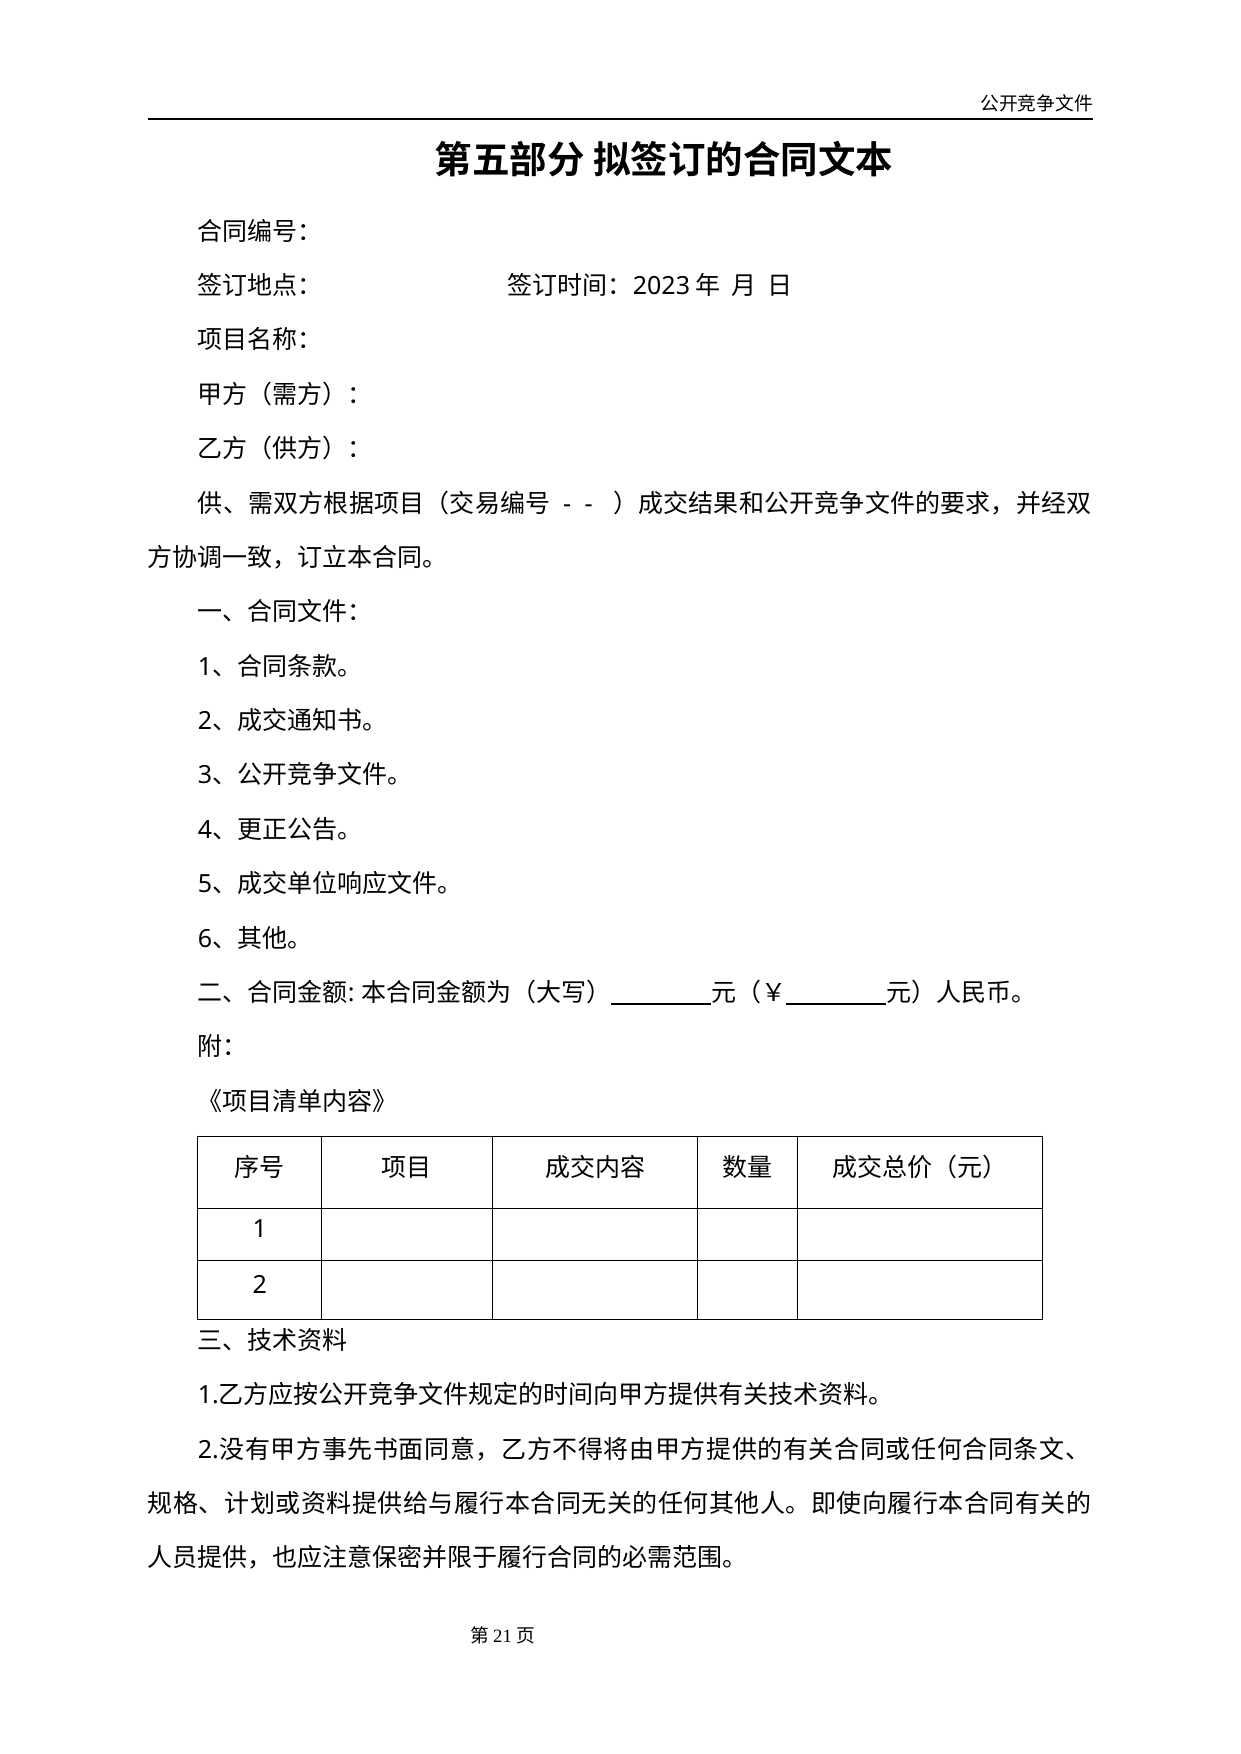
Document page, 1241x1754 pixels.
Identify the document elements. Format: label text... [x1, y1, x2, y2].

text 2.没有甲方事先书面同意，乙方不得将由甲方提供的有关合同或任何合同条文、规格、计划或资料提供给与履行本合同无关的任何其他人。即使向履行本合同有关的人员提供，也应注意保密并限于履行合同的必需范围。 [148, 1429, 1093, 1574]
table_cell 2 [198, 1261, 321, 1319]
text 项目名称： [148, 320, 1093, 356]
text 三、技术资料 [148, 1320, 1093, 1357]
text 2、成交通知书。 [148, 701, 1093, 737]
text 签订地点： 签订时间：2023年 月 日 [148, 266, 1093, 302]
table_header 数量 [698, 1137, 797, 1207]
table_cell [798, 1261, 1042, 1319]
list 第五部分 拟签订的合同文本 [222, 130, 1093, 184]
text 附： [148, 1027, 1093, 1063]
text 供、需双方根据项目（交易编号 - - ）成交结果和公开竞争文件的要求，并经双方协调一致，订立本合同。 [148, 483, 1093, 574]
table_header 成交总价（元） [798, 1137, 1042, 1207]
text 5、成交单位响应文件。 [148, 864, 1093, 900]
text 《项目清单内容》 [148, 1081, 1093, 1117]
table_cell [322, 1209, 492, 1260]
table_cell 1 [198, 1209, 321, 1260]
table_cell [798, 1209, 1042, 1260]
text 1.乙方应按公开竞争文件规定的时间向甲方提供有关技术资料。 [148, 1375, 1093, 1411]
text 一、合同文件： [148, 592, 1093, 628]
table_header 序号 [198, 1137, 321, 1207]
table_header 成交内容 [493, 1137, 697, 1207]
text 乙方（供方）： [148, 429, 1093, 465]
text 合同编号： [148, 211, 1093, 247]
text 甲方（需方）： [148, 374, 1093, 411]
table_cell [698, 1261, 797, 1319]
text 3、公开竞争文件。 [148, 755, 1093, 791]
text 4、更正公告。 [148, 809, 1093, 846]
table_cell [322, 1261, 492, 1319]
text 二、合同金额: 本合同金额为（大写） 元（￥ 元）人民币。 [148, 972, 1093, 1009]
text 1、合同条款。 [148, 646, 1093, 682]
table_header 项目 [322, 1137, 492, 1207]
table_cell [493, 1261, 697, 1319]
table_cell [493, 1209, 697, 1260]
text 6、其他。 [148, 918, 1093, 954]
table_cell [698, 1209, 797, 1260]
